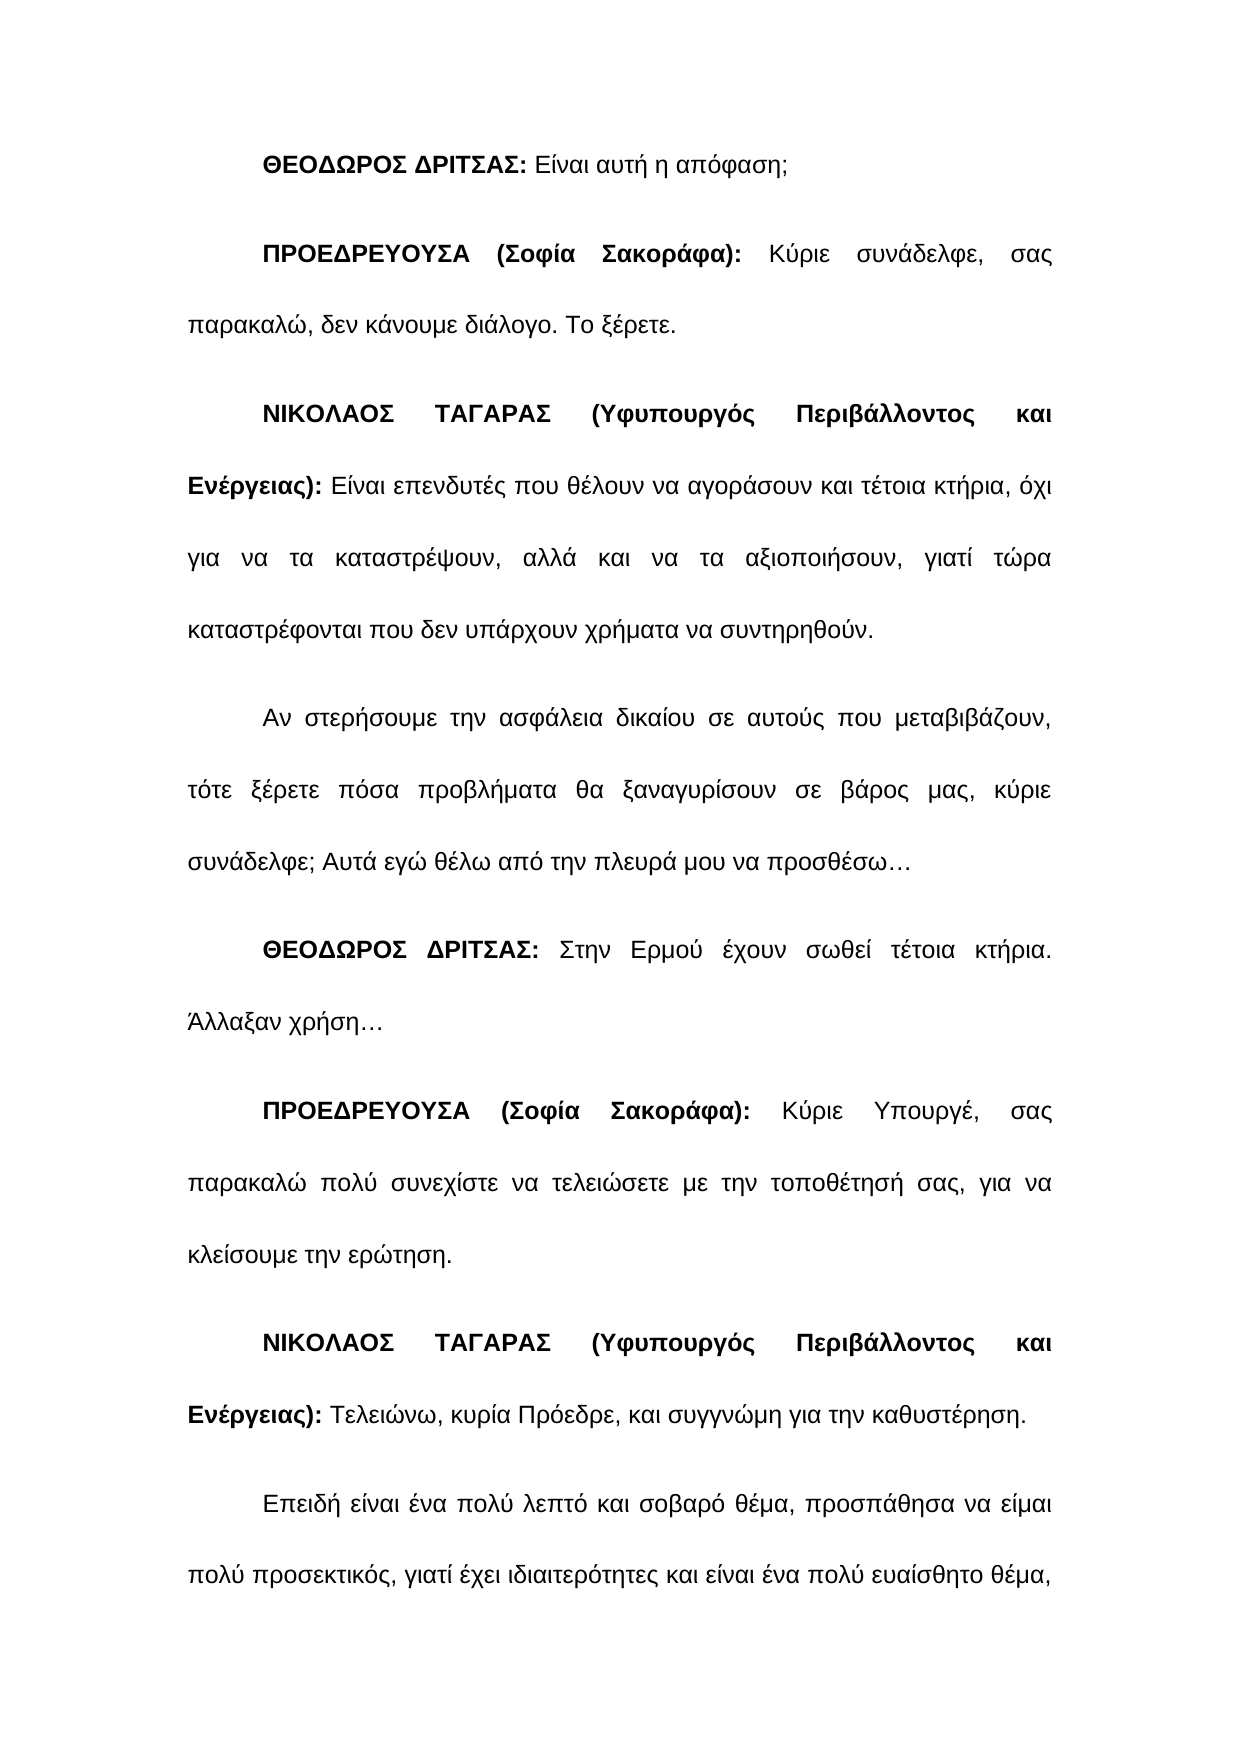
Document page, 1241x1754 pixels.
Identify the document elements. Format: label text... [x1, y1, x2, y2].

text ΘΕΟΔΩΡΟΣ ΔΡΙΤΣΑΣ: Είναι αυτή η απόφαση; [187, 150, 1053, 179]
text Αν στερήσουμε την ασφάλεια δικαίου σε αυτούς που μεταβιβάζουν, τότε ξέρετε πόσα προβλήματα θα ξαναγυρίσουν σε βάρος μας, κύριε συνάδελφε; Αυτά εγώ θέλω από την πλευρά μου να προσθέσω… [187, 703, 1053, 876]
text ΝΙΚΟΛΑΟΣ ΤΑΓΑΡΑΣ (Υφυπουργός Περιβάλλοντος και Ενέργειας): Είναι επενδυτές που θέλουν να αγοράσουν και τέτοια κτήρια, όχι για να τα καταστρέψουν, αλλά και να τα αξιοποιήσουν, γιατί τώρα καταστρέφονται που δεν υπάρχουν χρήματα να συντηρηθούν. [187, 399, 1053, 643]
text ΠΡΟΕΔΡΕΥΟΥΣΑ (Σοφία Σακοράφα): Κύριε Υπουργέ, σας παρακαλώ πολύ συνεχίστε να τελειώσετε με την τοποθέτησή σας, για να κλείσουμε την ερώτηση. [187, 1096, 1053, 1268]
text ΝΙΚΟΛΑΟΣ ΤΑΓΑΡΑΣ (Υφυπουργός Περιβάλλοντος και Ενέργειας): Τελειώνω, κυρία Πρόεδρε, και συγγνώμη για την καθυστέρηση. [187, 1328, 1053, 1429]
text ΘΕΟΔΩΡΟΣ ΔΡΙΤΣΑΣ: Στην Ερμού έχουν σωθεί τέτοια κτήρια. Άλλαξαν χρήση… [187, 935, 1053, 1036]
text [187, 1488, 1053, 1589]
text ΠΡΟΕΔΡΕΥΟΥΣΑ (Σοφία Σακοράφα): Κύριε συνάδελφε, σας παρακαλώ, δεν κάνουμε διάλογο. Το ξέρετε. [187, 238, 1053, 339]
